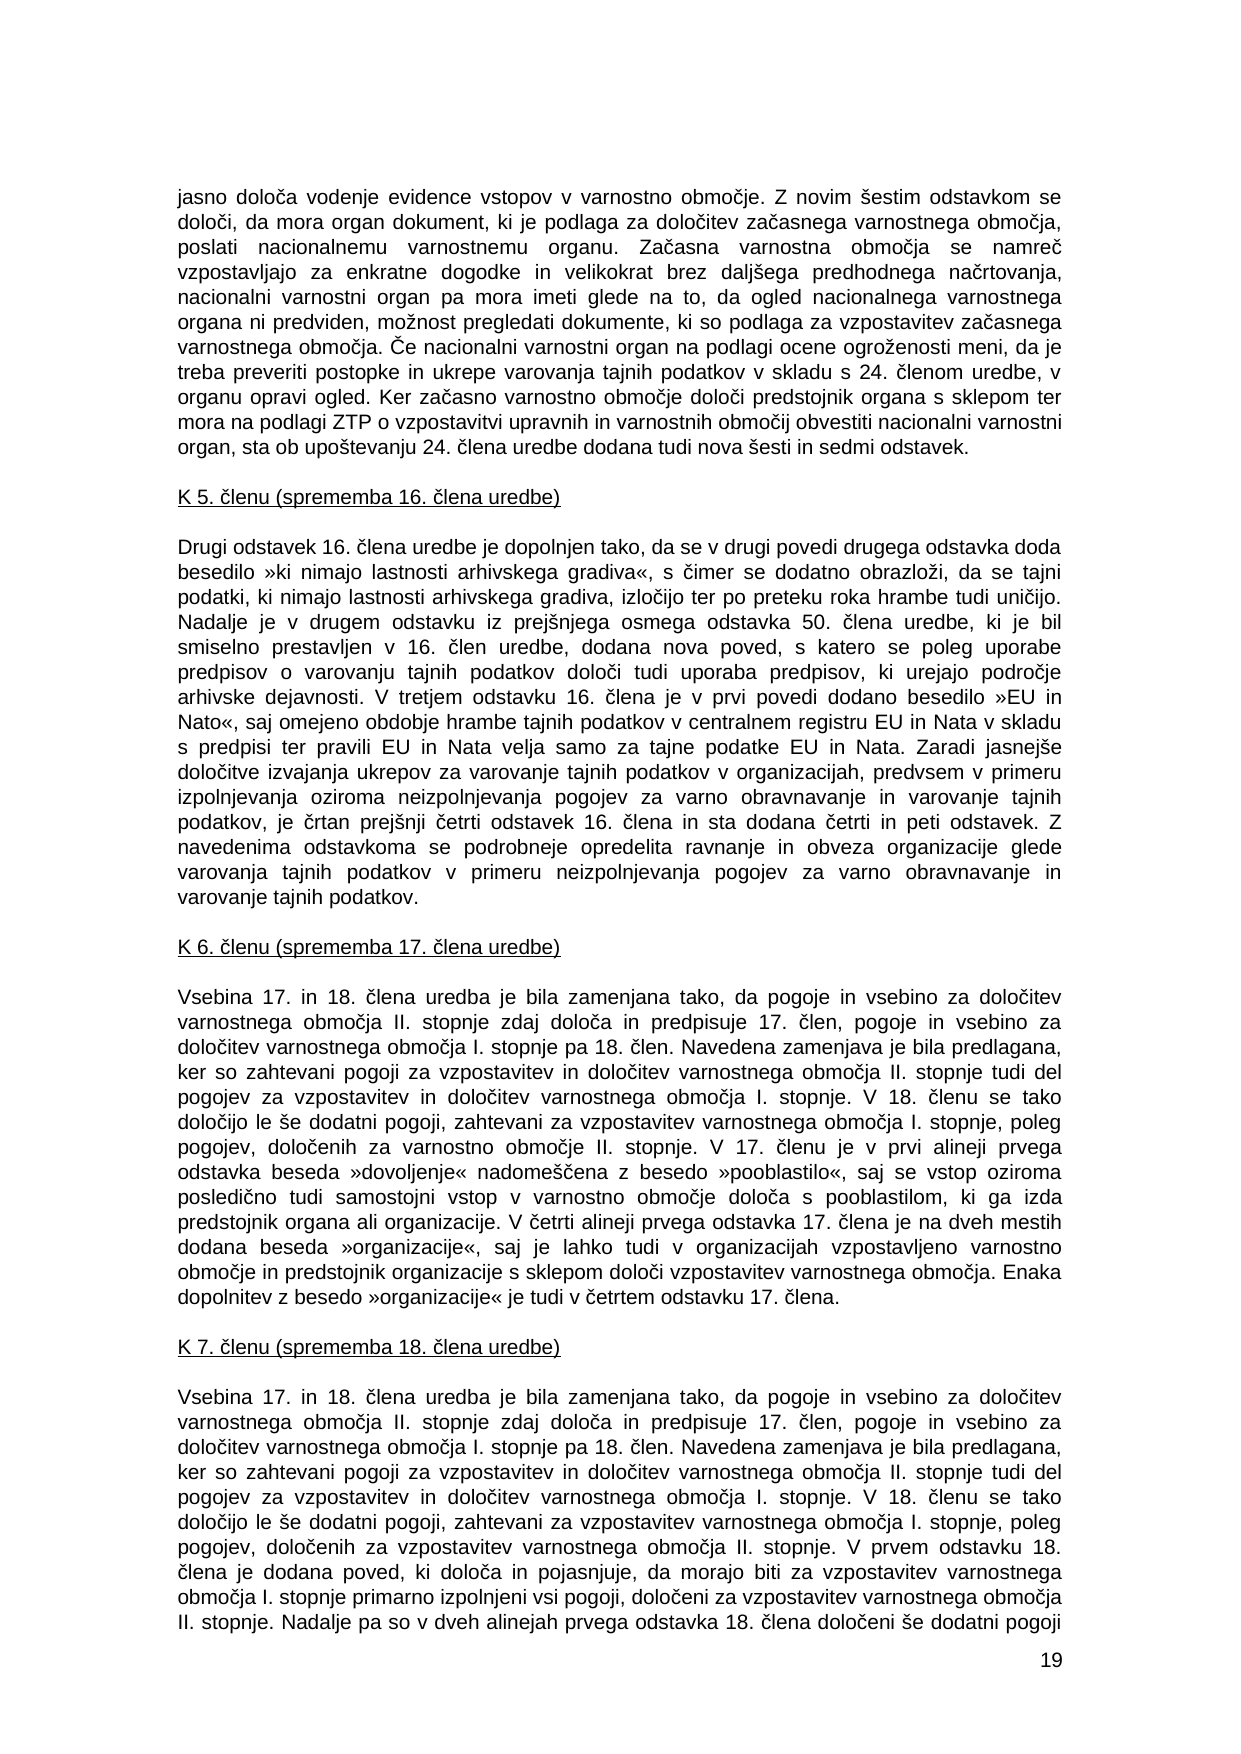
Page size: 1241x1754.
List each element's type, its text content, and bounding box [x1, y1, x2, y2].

text K 6. členu (sprememba 17. člena uredbe) [177, 934, 1063, 959]
text Vsebina 17. in 18. člena uredba je bila zamenjana tako, da pogoje in vsebino za določitev varnostnega območja II. stopnje zdaj določa in predpisuje 17. člen, pogoje in vsebino za določitev varnostnega območja I. stopnje pa 18. člen. Navedena zamenjava je bila predlagana, ker so zahtevani pogoji za vzpostavitev in določitev varnostnega območja II. stopnje tudi del pogojev za vzpostavitev in določitev varnostnega območja I. stopnje. V 18. členu se tako določijo le še dodatni pogoji, zahtevani za vzpostavitev varnostnega območja I. stopnje, poleg pogojev, določenih za varnostno območje II. stopnje. V 17. členu je v prvi alineji prvega odstavka beseda »dovoljenje« nadomeščena z besedo »pooblastilo«, saj se vstop oziroma posledično tudi samostojni vstop v varnostno območje določa s pooblastilom, ki ga izda predstojnik organa ali organizacije. V četrti alineji prvega odstavka 17. člena je na dveh mestih dodana beseda »organizacije«, saj je lahko tudi v organizacijah vzpostavljeno varnostno območje in predstojnik organizacije s sklepom določi vzpostavitev varnostnega območja. Enaka dopolnitev z besedo »organizacije« je tudi v četrtem odstavku 17. člena. [177, 984, 1063, 1309]
text K 5. členu (sprememba 16. člena uredbe) [177, 484, 1063, 509]
text K 7. členu (sprememba 18. člena uredbe) [177, 1334, 1063, 1359]
text Drugi odstavek 16. člena uredbe je dopolnjen tako, da se v drugi povedi drugega odstavka doda besedilo »ki nimajo lastnosti arhivskega gradiva«, s čimer se dodatno obrazloži, da se tajni podatki, ki nimajo lastnosti arhivskega gradiva, izločijo ter po preteku roka hrambe tudi uničijo. Nadalje je v drugem odstavku iz prejšnjega osmega odstavka 50. člena uredbe, ki je bil smiselno prestavljen v 16. člen uredbe, dodana nova poved, s katero se poleg uporabe predpisov o varovanju tajnih podatkov določi tudi uporaba predpisov, ki urejajo področje arhivske dejavnosti. V tretjem odstavku 16. člena je v prvi povedi dodano besedilo »EU in Nato«, saj omejeno obdobje hrambe tajnih podatkov v centralnem registru EU in Nata v skladu s predpisi ter pravili EU in Nata velja samo za tajne podatke EU in Nata. Zaradi jasnejše določitve izvajanja ukrepov za varovanje tajnih podatkov v organizacijah, predvsem v primeru izpolnjevanja oziroma neizpolnjevanja pogojev za varno obravnavanje in varovanje tajnih podatkov, je črtan prejšnji četrti odstavek 16. člena in sta dodana četrti in peti odstavek. Z navedenima odstavkoma se podrobneje opredelita ravnanje in obveza organizacije glede varovanja tajnih podatkov v primeru neizpolnjevanja pogojev za varno obravnavanje in varovanje tajnih podatkov. [177, 534, 1063, 909]
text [177, 184, 1063, 459]
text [177, 1384, 1063, 1634]
